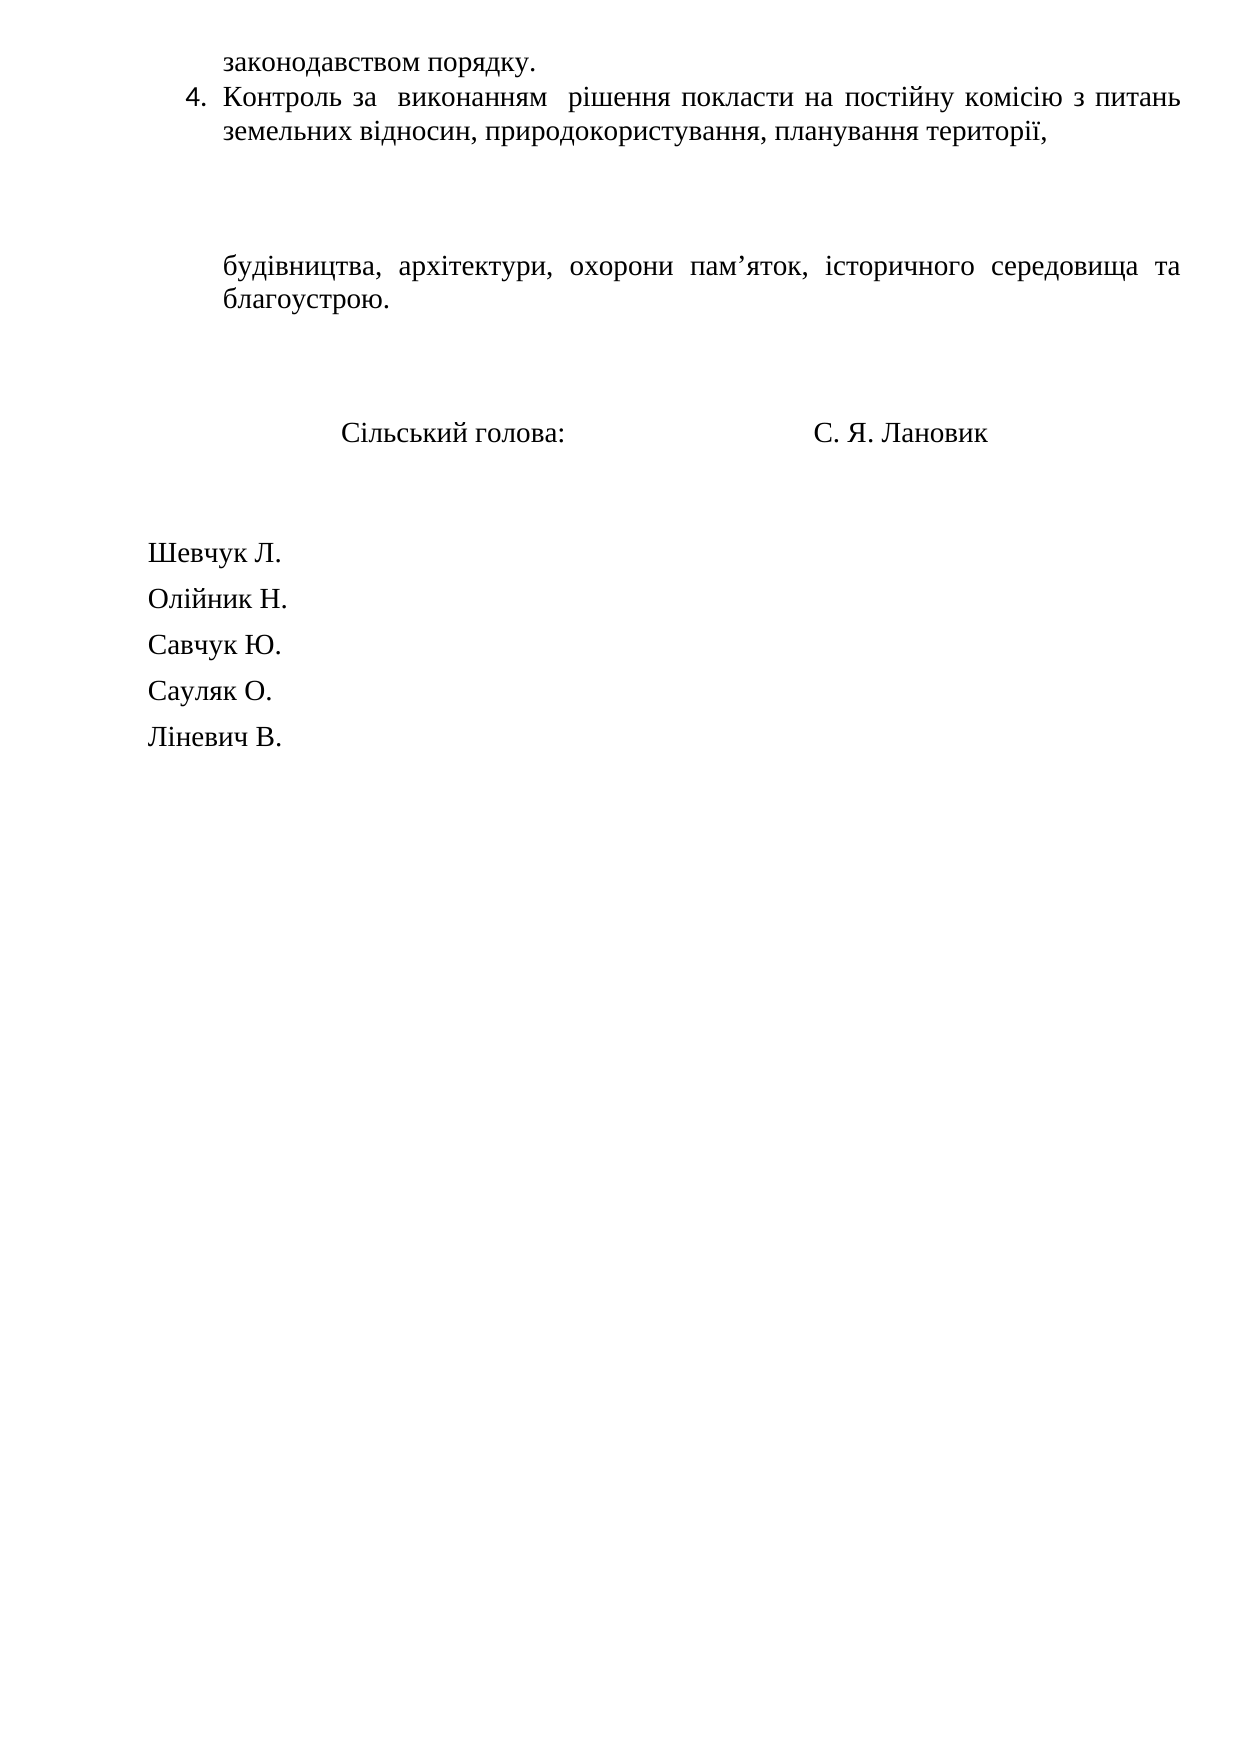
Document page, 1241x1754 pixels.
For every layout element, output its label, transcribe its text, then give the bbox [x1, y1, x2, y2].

text Шевчук Л. [148, 535, 1181, 569]
text Сільський голова: С. Я. Лановик [148, 415, 1181, 449]
list Контроль за виконанням рішення покласти на постійну комісію з питань земельних відносин, природокористування, планування території, [185, 78, 1181, 147]
text Савчук Ю. [148, 627, 1181, 661]
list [185, 44, 1181, 78]
text Олійник Н. [148, 581, 1181, 615]
text Ліневич В. [148, 719, 1181, 753]
text Сауляк О. [148, 673, 1181, 707]
text будівництва, архітектури, охорони пам’яток, історичного середовища та благоустрою. [223, 248, 1181, 315]
